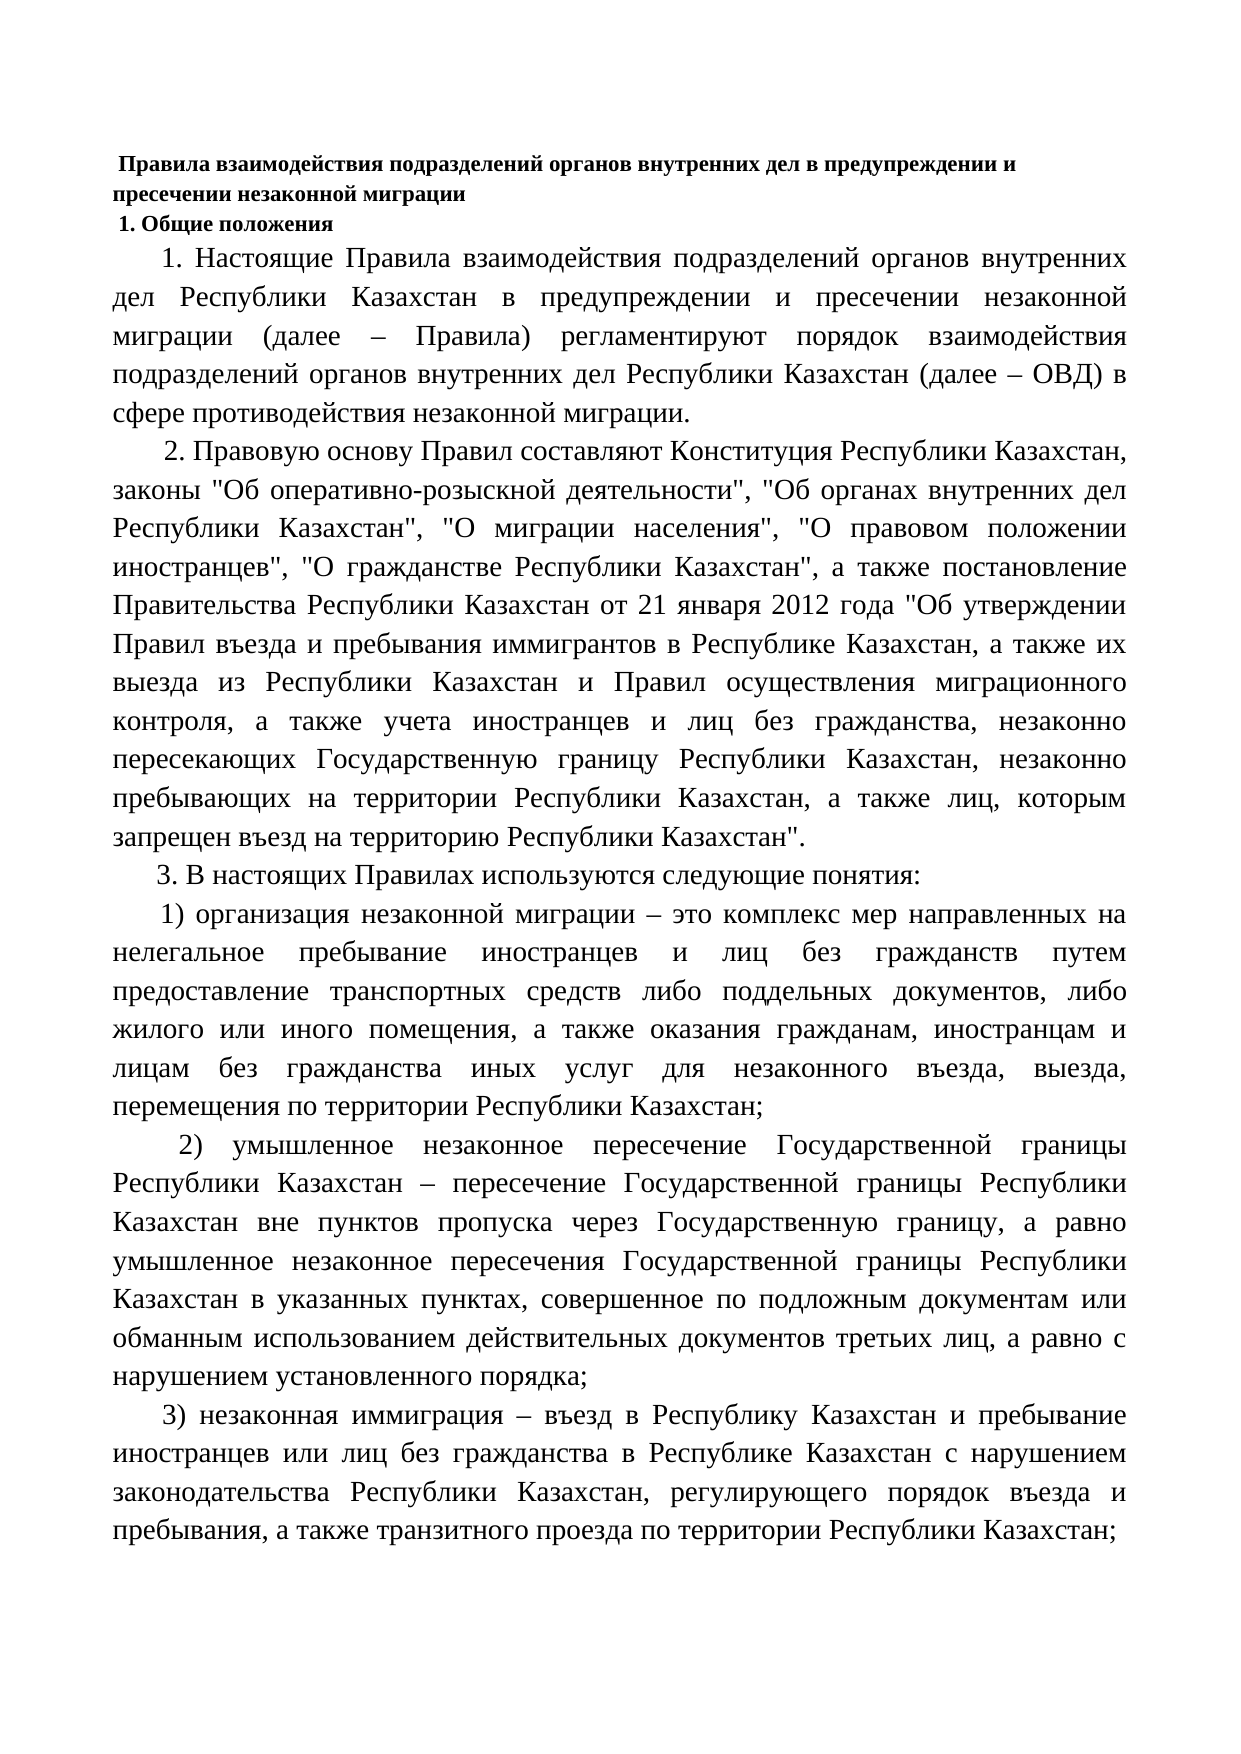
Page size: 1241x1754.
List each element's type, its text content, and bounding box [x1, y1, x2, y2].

text 3. В настоящих Правилах используются следующие понятия: [112, 857, 1128, 891]
text 1) организация незаконной миграции – это комплекс мер направленных на нелегальное пребывание иностранцев и лиц без гражданств путем предоставление транспортных средств либо поддельных документов, либо жилого или иного помещения, а также оказания гражданам, иностранцам и лицам без гражданства иных услуг для незаконного въезда, выезда, перемещения по территории Республики Казахстан; [112, 896, 1128, 1122]
text Правила взаимодействия подразделений органов внутренних дел в предупреждении и пресечении незаконной миграции [112, 150, 1128, 207]
text 1. Настоящие Правила взаимодействия подразделений органов внутренних дел Республики Казахстан в предупреждении и пресечении незаконной миграции (далее – Правила) регламентируют порядок взаимодействия подразделений органов внутренних дел Республики Казахстан (далее – ОВД) в сфере противодействия незаконной миграции. [112, 241, 1128, 428]
text 2. Правовую основу Правил составляют Конституция Республики Казахстан, законы "Об оперативно-розыскной деятельности", "Об органах внутренних дел Республики Казахстан", "О миграции населения", "О правовом положении иностранцев", "О гражданстве Республики Казахстан", а также постановление Правительства Республики Казахстан от 21 января 2012 года "Об утверждении Правил въезда и пребывания иммигрантов в Республике Казахстан, а также их выезда из Республики Казахстан и Правил осуществления миграционного контроля, а также учета иностранцев и лиц без гражданства, незаконно пересекающих Государственную границу Республики Казахстан, незаконно пребывающих на территории Республики Казахстан, а также лиц, которым запрещен въезд на территорию Республики Казахстан". [112, 433, 1128, 852]
text 2) умышленное незаконное пересечение Государственной границы Республики Казахстан – пересечение Государственной границы Республики Казахстан вне пунктов пропуска через Государственную границу, а равно умышленное незаконное пересечения Государственной границы Республики Казахстан в указанных пунктах, совершенное по подложным документам или обманным использованием действительных документов третьих лиц, а равно с нарушением установленного порядка; [112, 1127, 1128, 1392]
text 3) незаконная иммиграция – въезд в Республику Казахстан и пребывание иностранцев или лиц без гражданства в Республике Казахстан с нарушением законодательства Республики Казахстан, регулирующего порядок въезда и пребывания, а также транзитного проезда по территории Республики Казахстан; [112, 1397, 1128, 1546]
text 1. Общие положения [112, 210, 1128, 237]
